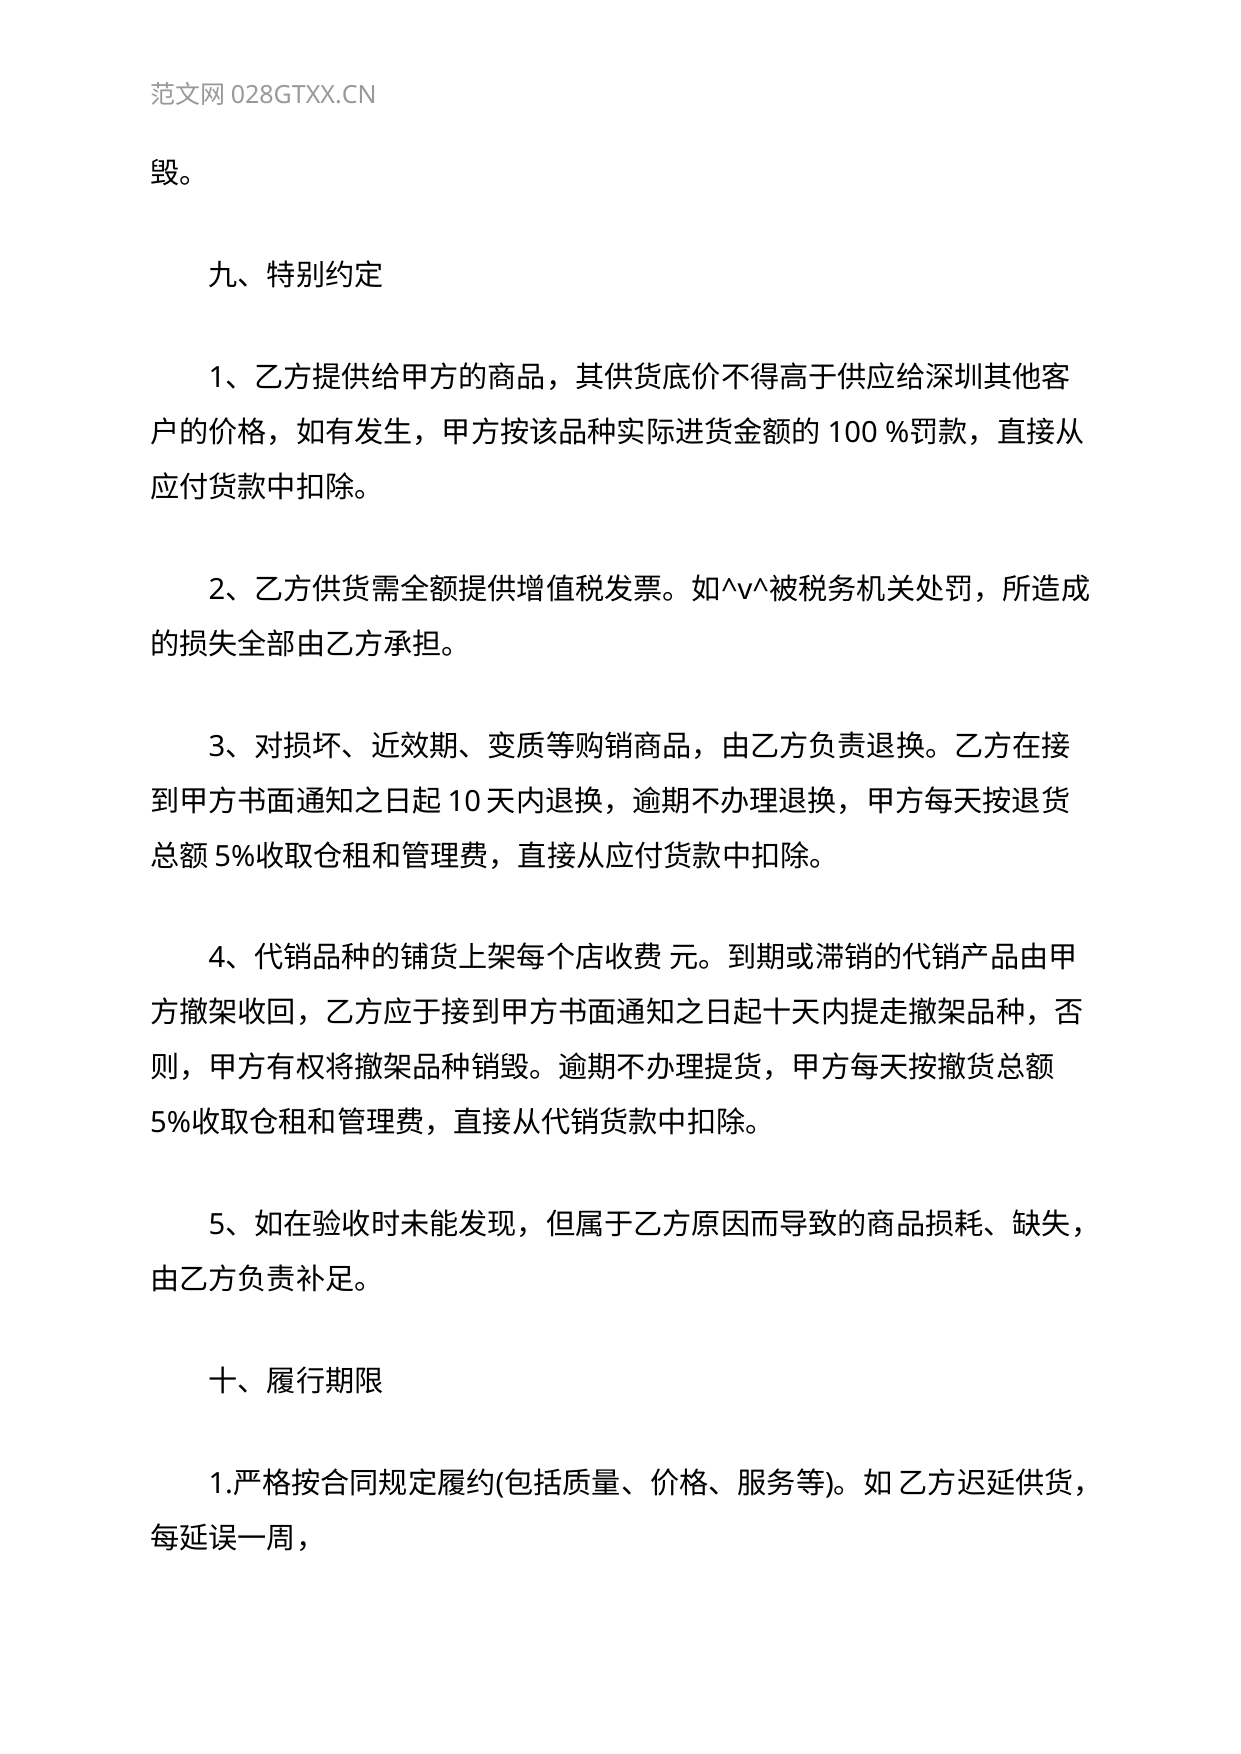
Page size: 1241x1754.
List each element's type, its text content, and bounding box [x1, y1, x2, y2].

text 2、乙方供货需全额提供增值税发票。如^v^被税务机关处罚，所造成的损失全部由乙方承担。 [150, 565, 1090, 663]
text 4、代销品种的铺货上架每个店收费 元。到期或滞销的代销产品由甲方撤架收回，乙方应于接到甲方书面通知之日起十天内提走撤架品种，否则，甲方有权将撤架品种销毁。逾期不办理提货，甲方每天按撤货总额5%收取仓租和管理费，直接从代销货款中扣除。 [150, 934, 1090, 1141]
text 1.严格按合同规定履约(包括质量、价格、服务等)。如 乙方迟延供货，每延误一周， [150, 1459, 1090, 1557]
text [150, 150, 1090, 192]
text 5、如在验收时未能发现，但属于乙方原因而导致的商品损耗、缺失，由乙方负责补足。 [150, 1201, 1090, 1298]
text 1、乙方提供给甲方的商品，其供货底价不得高于供应给深圳其他客户的价格，如有发生，甲方按该品种实际进货金额的 100 %罚款，直接从应付货款中扣除。 [150, 353, 1090, 506]
text 九、特别约定 [150, 252, 1090, 294]
text 3、对损坏、近效期、变质等购销商品，由乙方负责退换。乙方在接到甲方书面通知之日起10天内退换，逾期不办理退换，甲方每天按退货总额5%收取仓租和管理费，直接从应付货款中扣除。 [150, 722, 1090, 874]
text 十、履行期限 [150, 1358, 1090, 1400]
